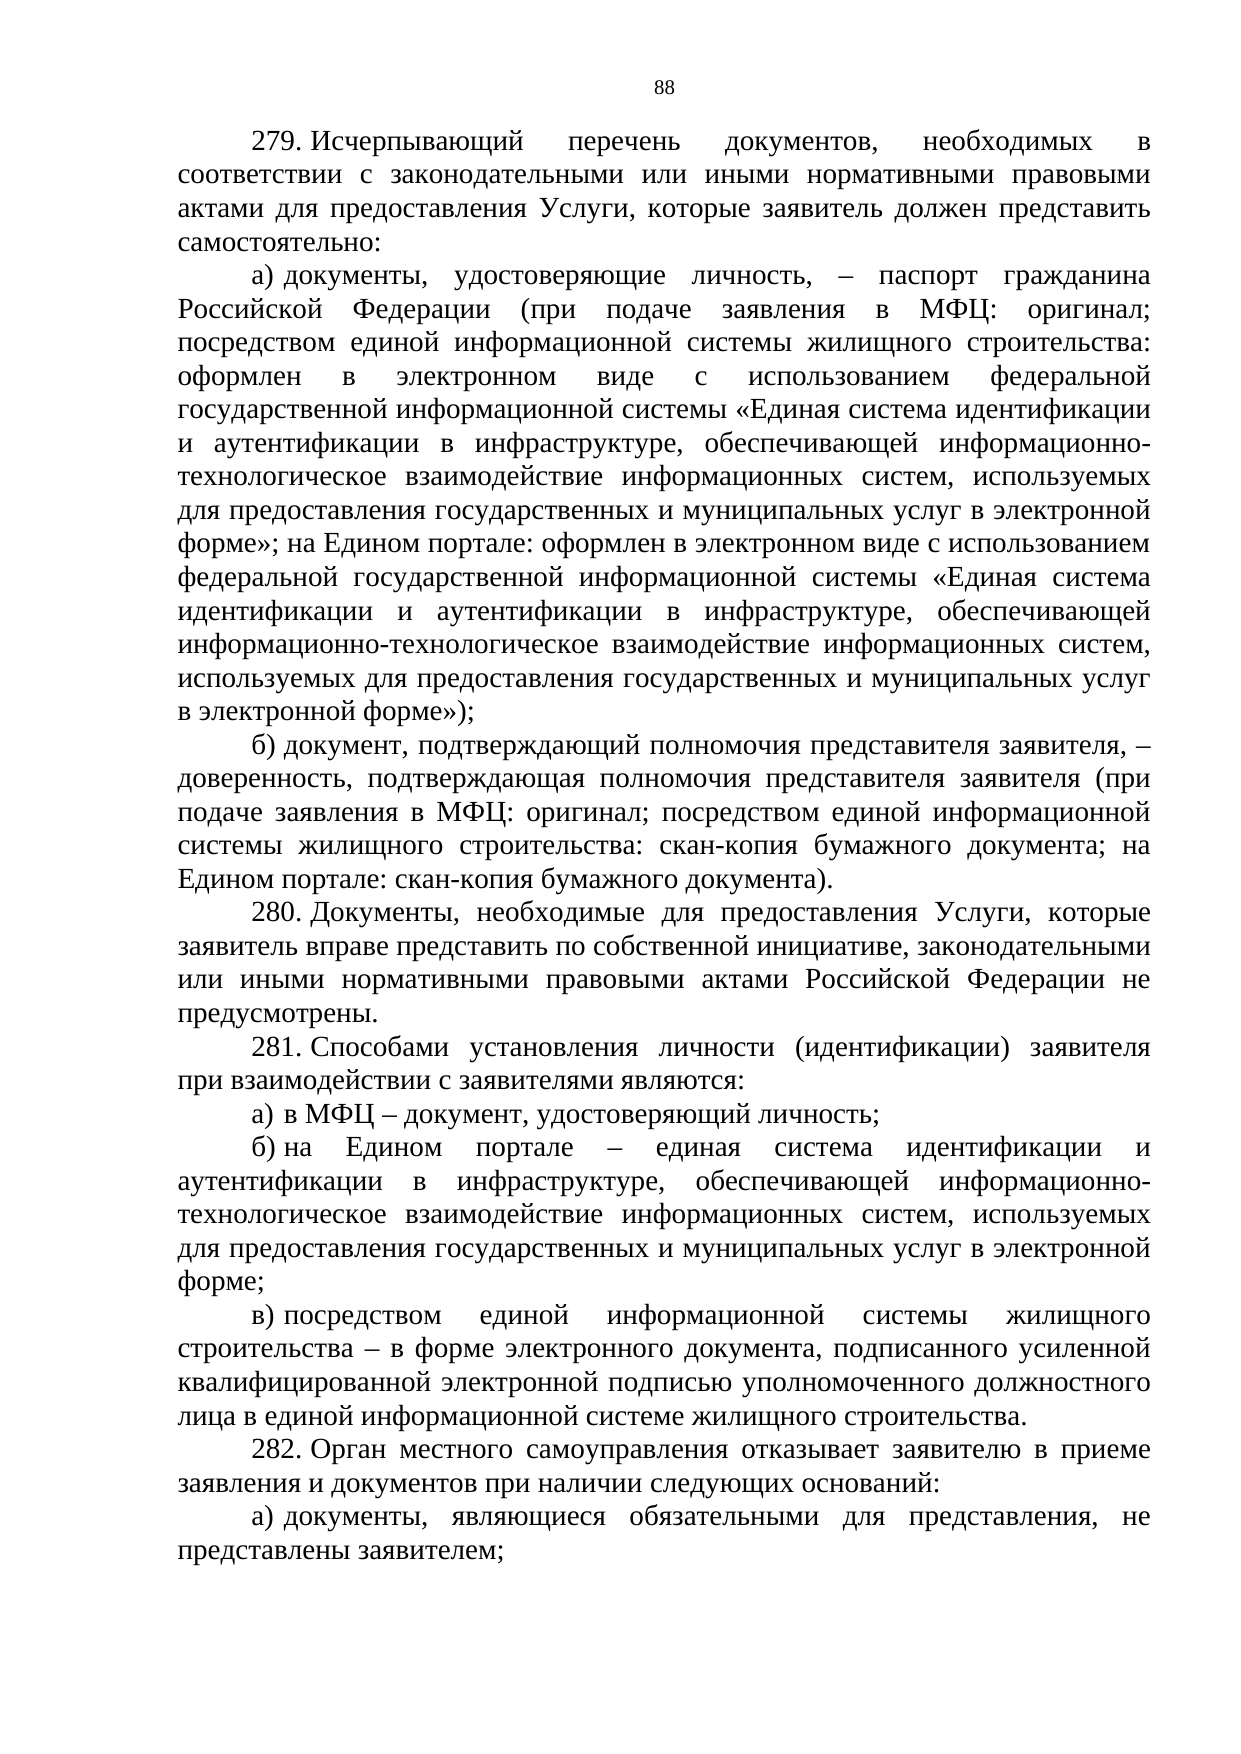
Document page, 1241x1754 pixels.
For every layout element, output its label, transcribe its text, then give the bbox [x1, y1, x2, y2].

list Орган местного самоуправления отказывает заявителю в приеме заявления и документов при наличии следующих оснований: [177, 1431, 1152, 1498]
list документы, являющиеся обязательными для представления, не представлены заявителем; [177, 1498, 1152, 1565]
list на Едином портале – единая система идентификации и аутентификации в инфраструктуре, обеспечивающей информационно-технологическое взаимодействие информационных систем, используемых для предоставления государственных и муниципальных услуг в электронной форме; [177, 1129, 1152, 1297]
list Исчерпывающий перечень документов, необходимых в соответствии с законодательными или иными нормативными правовыми актами для предоставления Услуги, которые заявитель должен представить самостоятельно: [177, 123, 1152, 257]
list в МФЦ – документ, удостоверяющий личность; [177, 1096, 1152, 1129]
list посредством единой информационной системы жилищного строительства – в форме электронного документа, подписанного усиленной квалифицированной электронной подписью уполномоченного должностного лица в единой информационной системе жилищного строительства. [177, 1297, 1152, 1431]
list документы, удостоверяющие личность, – паспорт гражданина Российской Федерации (при подаче заявления в МФЦ: оригинал; посредством единой информационной системы жилищного строительства: оформлен в электронном виде с использованием федеральной государственной информационной системы «Единая система идентификации и аутентификации в инфраструктуре, обеспечивающей информационно-технологическое взаимодействие информационных систем, используемых для предоставления государственных и муниципальных услуг в электронной форме»; на Едином портале: оформлен в электронном виде с использованием федеральной государственной информационной системы «Единая система идентификации и аутентификации в инфраструктуре, обеспечивающей информационно-технологическое взаимодействие информационных систем, используемых для предоставления государственных и муниципальных услуг в электронной форме»); [177, 257, 1152, 727]
list Документы, необходимые для предоставления Услуги, которые заявитель вправе представить по собственной инициативе, законодательными или иными нормативными правовыми актами Российской Федерации не предусмотрены. [177, 894, 1152, 1029]
list документ, подтверждающий полномочия представителя заявителя, – доверенность, подтверждающая полномочия представителя заявителя (при подаче заявления в МФЦ: оригинал; посредством единой информационной системы жилищного строительства: скан-копия бумажного документа; на Едином портале: скан-копия бумажного документа). [177, 727, 1152, 894]
list Способами установления личности (идентификации) заявителя при взаимодействии с заявителями являются: [177, 1029, 1152, 1096]
